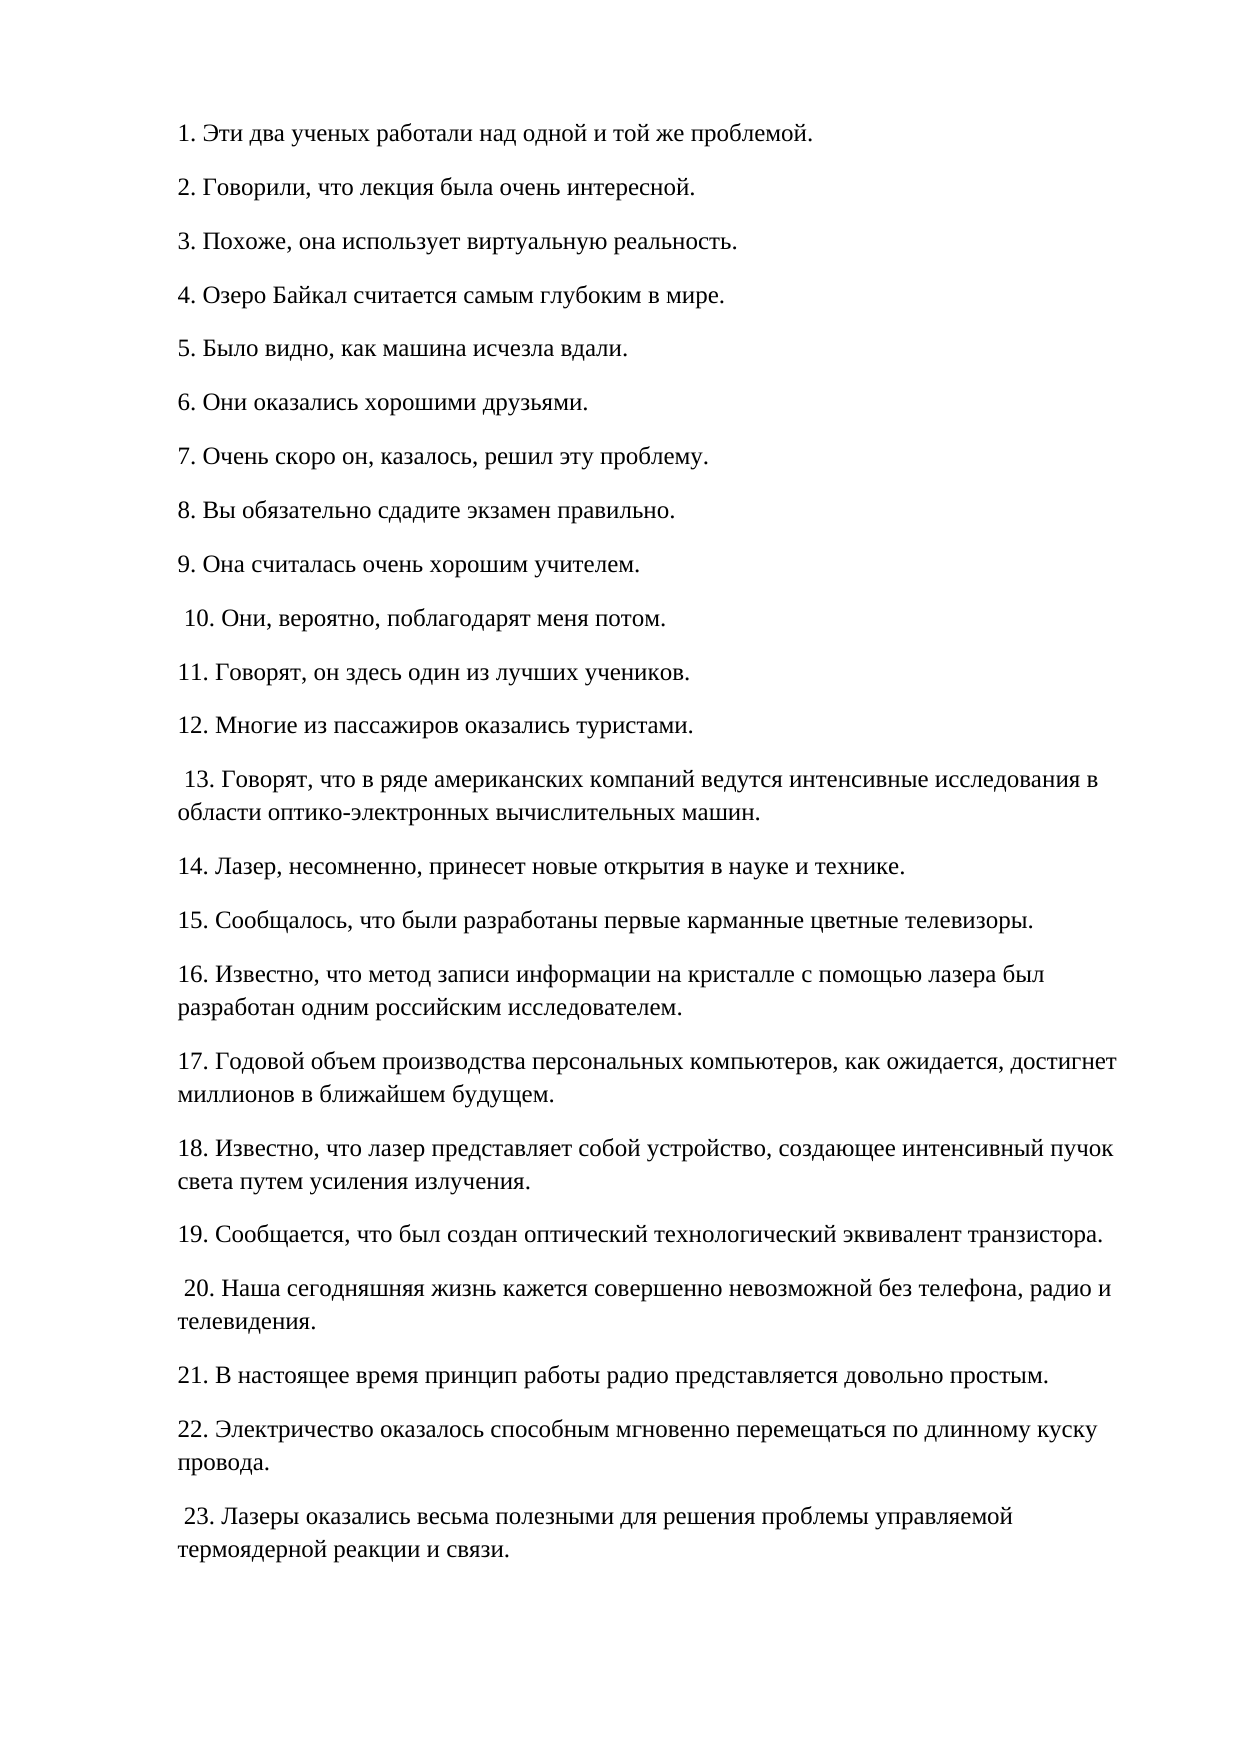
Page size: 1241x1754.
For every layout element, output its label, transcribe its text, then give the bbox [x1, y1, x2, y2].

text 10. Они, вероятно, поблагодарят меня потом. [177, 603, 1152, 632]
text 8. Вы обязательно сдадите экзамен правильно. [177, 495, 1152, 524]
text 14. Лазер, несомненно, принесет новые открытия в науке и технике. [177, 851, 1152, 880]
text 3. Похоже, она использует виртуальную реальность. [177, 226, 1152, 254]
text 21. В настоящее время принцип работы радио представляется довольно простым. [177, 1360, 1152, 1389]
text 4. Озеро Байкал считается самым глубоким в мире. [177, 280, 1152, 308]
text 5. Было видно, как машина исчезла вдали. [177, 333, 1152, 362]
text 18. Известно, что лазер представляет собой устройство, создающее интенсивный пучок света путем усиления излучения. [177, 1133, 1152, 1194]
text 20. Наша сегодняшняя жизнь кажется совершенно невозможной без телефона, радио и телевидения. [177, 1273, 1152, 1335]
text 23. Лазеры оказались весьма полезными для решения проблемы управляемой термоядерной реакции и связи. [177, 1501, 1152, 1563]
text 11. Говорят, он здесь один из лучших учеников. [177, 657, 1152, 685]
text 13. Говорят, что в ряде американских компаний ведутся интенсивные исследования в области оптико-электронных вычислительных машин. [177, 764, 1152, 826]
text 7. Очень скоро он, казалось, решил эту проблему. [177, 441, 1152, 470]
text 2. Говорили, что лекция была очень интересной. [177, 172, 1152, 201]
text 17. Годовой объем производства персональных компьютеров, как ожидается, достигнет миллионов в ближайшем будущем. [177, 1046, 1152, 1108]
text 19. Сообщается, что был создан оптический технологический эквивалент транзистора. [177, 1219, 1152, 1248]
text 6. Они оказались хорошими друзьями. [177, 387, 1152, 416]
text 16. Известно, что метод записи информации на кристалле с помощью лазера был разработан одним российским исследователем. [177, 959, 1152, 1021]
text 12. Многие из пассажиров оказались туристами. [177, 711, 1152, 739]
text 1. Эти два ученых работали над одной и той же проблемой. [177, 118, 1152, 147]
text 22. Электричество оказалось способным мгновенно перемещаться по длинному куску провода. [177, 1414, 1152, 1476]
text 15. Сообщалось, что были разработаны первые карманные цветные телевизоры. [177, 905, 1152, 934]
text 9. Она считалась очень хорошим учителем. [177, 549, 1152, 578]
